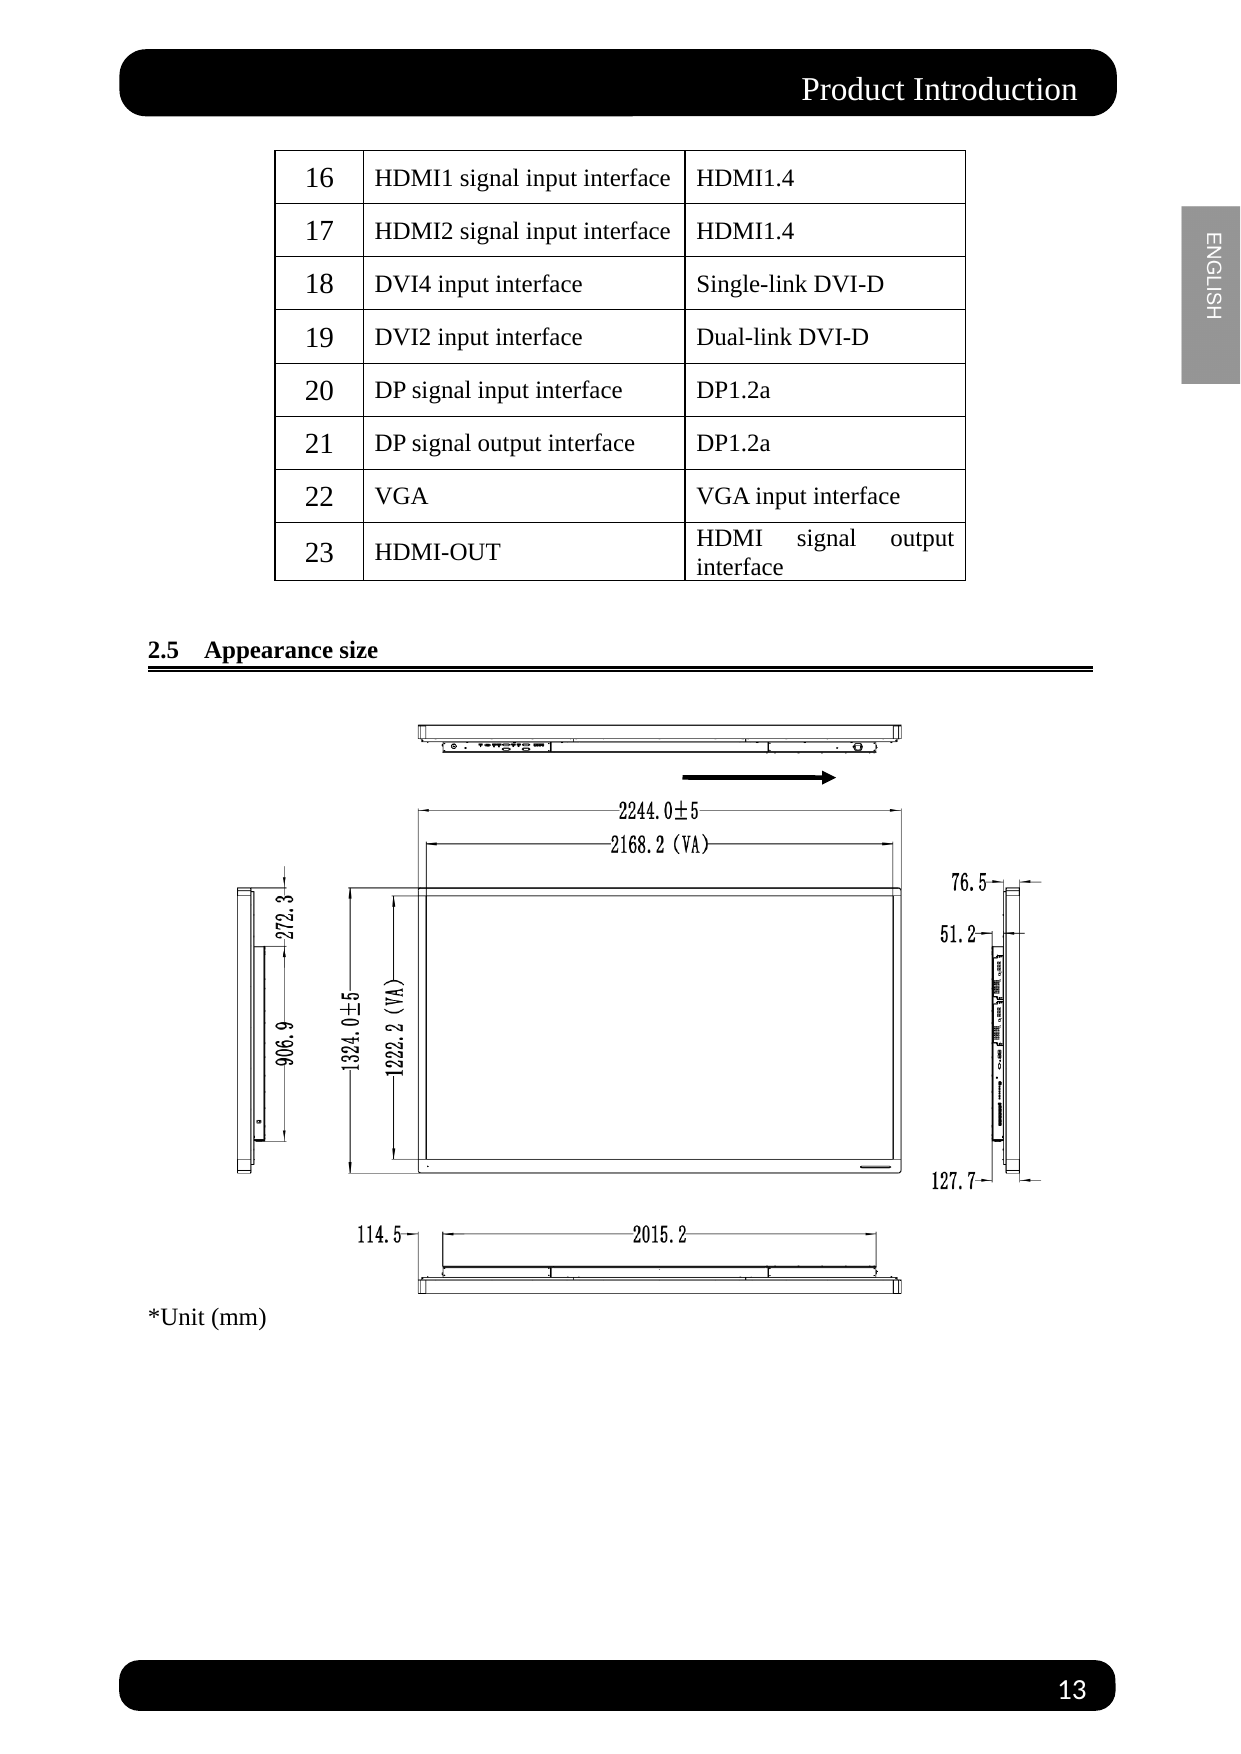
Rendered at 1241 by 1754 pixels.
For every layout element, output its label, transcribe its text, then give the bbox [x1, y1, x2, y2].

table_cell 22 [276, 470, 363, 522]
table_cell 19 [276, 310, 363, 362]
table_cell HDMI1.4 [686, 204, 965, 256]
table_cell Single-link DVI-D [686, 257, 965, 309]
table_cell Dual-link DVI-D [686, 310, 965, 362]
table_cell 18 [276, 257, 363, 309]
table_cell HDMI-OUT [364, 523, 684, 580]
table_cell 16 [276, 151, 363, 203]
table_cell DVI4 input interface [364, 257, 684, 309]
table_cell 20 [276, 364, 363, 416]
table_cell HDMI1 signal input interface [364, 151, 684, 203]
table_cell HDMI signal output interface [686, 523, 965, 580]
text *Unit (mm) [148, 1302, 1093, 1331]
table_cell 23 [276, 523, 363, 580]
table_cell DP1.2a [686, 417, 965, 469]
table_cell DP signal input interface [364, 364, 684, 416]
subtitle Appearance size [148, 635, 1093, 666]
table_cell VGA input interface [686, 470, 965, 522]
table_cell HDMI1.4 [686, 151, 965, 203]
table_cell 21 [276, 417, 363, 469]
table_cell DP1.2a [686, 364, 965, 416]
picture [1181, 206, 1241, 384]
picture [187, 711, 1053, 1303]
table_cell 17 [276, 204, 363, 256]
table_cell HDMI2 signal input interface [364, 204, 684, 256]
table_cell DVI2 input interface [364, 310, 684, 362]
table_cell DP signal output interface [364, 417, 684, 469]
table_cell VGA [364, 470, 684, 522]
